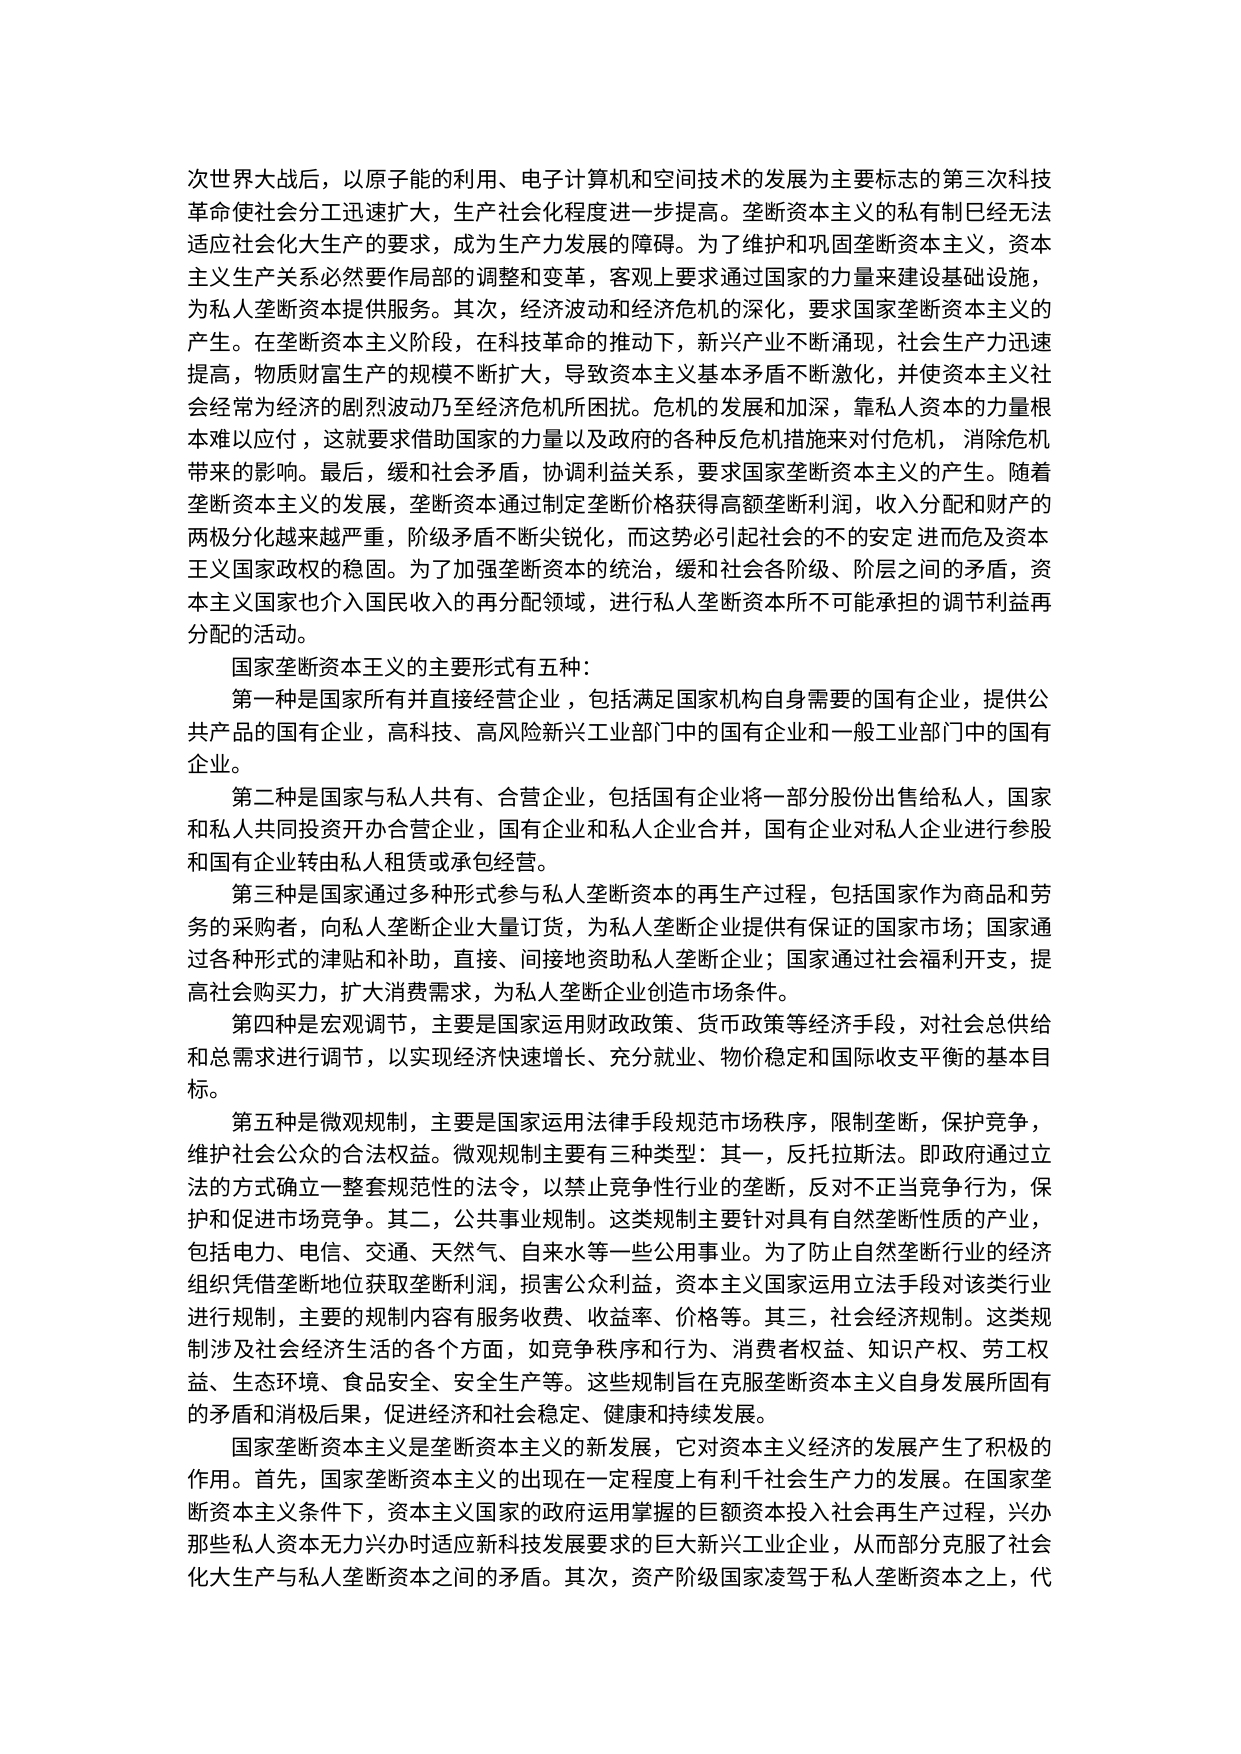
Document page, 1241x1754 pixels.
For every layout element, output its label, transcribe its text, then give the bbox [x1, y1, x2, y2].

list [187, 162, 1053, 649]
list 第五种是微观规制，主要是国家运用法律手段规范市场秩序，限制垄断，保护竞争，维护社会公众的合法权益。微观规制主要有三种类型：其一，反托拉斯法。即政府通过立法的方式确立一整套规范性的法令，以禁止竞争性行业的垄断，反对不正当竞争行为，保护和促进市场竞争。其二，公共事业规制。这类规制主要针对具有自然垄断性质的产业，包括电力、电信、交通、天然气、自来水等一些公用事业。为了防止自然垄断行业的经济组织凭借垄断地位获取垄断利润，损害公众利益，资本主义国家运用立法手段对该类行业进行规制，主要的规制内容有服务收费、收益率、价格等。其三，社会经济规制。这类规制涉及社会经济生活的各个方面，如竞争秩序和行为、消费者权益、知识产权、劳工权益、生态环境、食品安全、安全生产等。这些规制旨在克服垄断资本主义自身发展所固有的矛盾和消极后果，促进经济和社会稳定、健康和持续发展。 [187, 1104, 1053, 1429]
list 国家垄断资本王义的主要形式有五种： [187, 649, 1053, 682]
list 第四种是宏观调节，主要是国家运用财政政策、货币政策等经济手段，对社会总供给和总需求进行调节，以实现经济快速增长、充分就业、物价稳定和国际收支平衡的基本目标。 [187, 1007, 1053, 1104]
list 第一种是国家所有并直接经营企业 ，包括满足国家机构自身需要的国有企业，提供公共产品的国有企业，高科技、高风险新兴工业部门中的国有企业和一般工业部门中的国有企业。 [187, 682, 1053, 779]
list 第二种是国家与私人共有、合营企业，包括国有企业将一部分股份出售给私人，国家和私人共同投资开办合营企业，国有企业和私人企业合并，国有企业对私人企业进行参股和国有企业转由私人租赁或承包经营。 [187, 779, 1053, 877]
list 第三种是国家通过多种形式参与私人垄断资本的再生产过程，包括国家作为商品和劳务的采购者，向私人垄断企业大量订货，为私人垄断企业提供有保证的国家市场；国家通过各种形式的津贴和补助，直接、间接地资助私人垄断企业；国家通过社会福利开支，提高社会购买力，扩大消费需求，为私人垄断企业创造市场条件。 [187, 877, 1053, 1007]
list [187, 1429, 1053, 1592]
